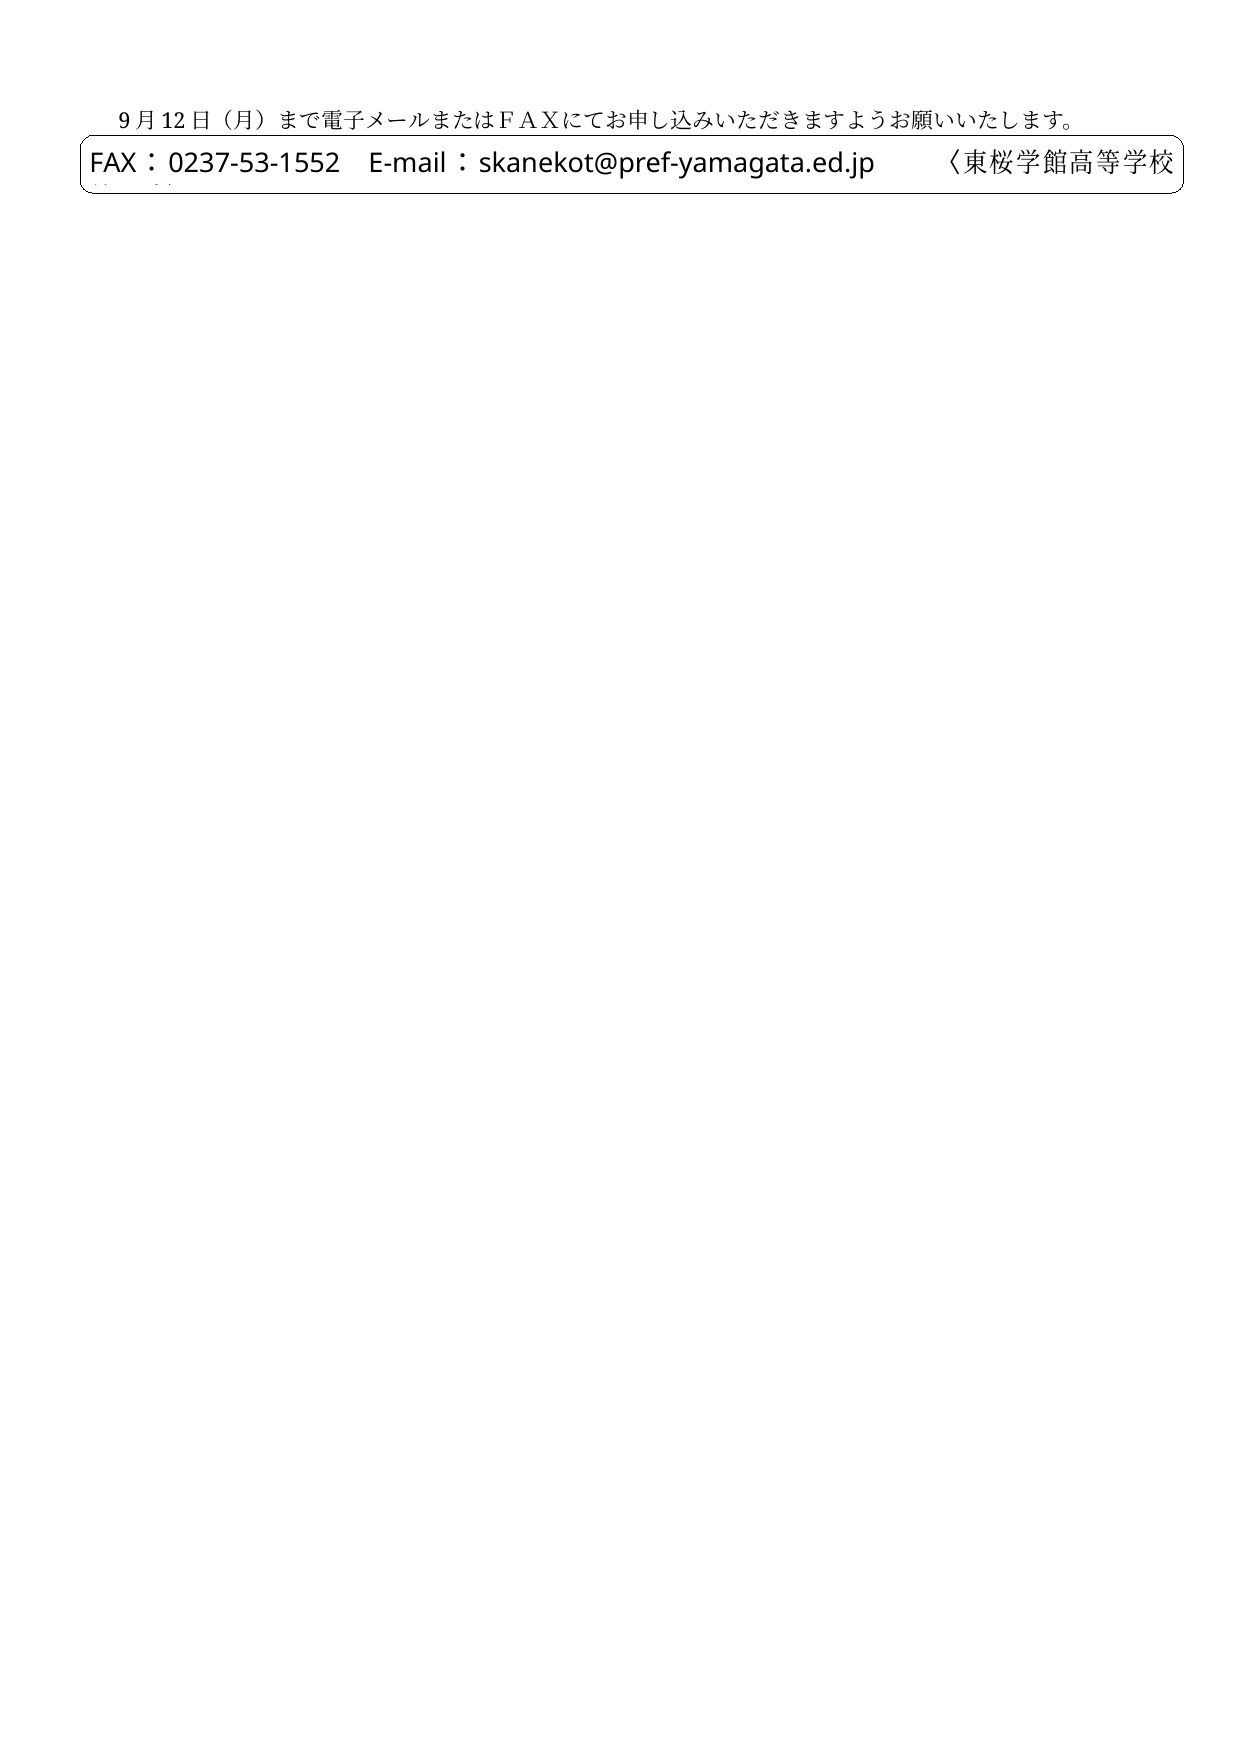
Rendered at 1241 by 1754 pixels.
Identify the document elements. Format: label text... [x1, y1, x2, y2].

text 9月12日（月）まで電子メールまたはＦＡＸにてお申し込みいただきますようお願いいたします。 [118, 103, 1122, 135]
